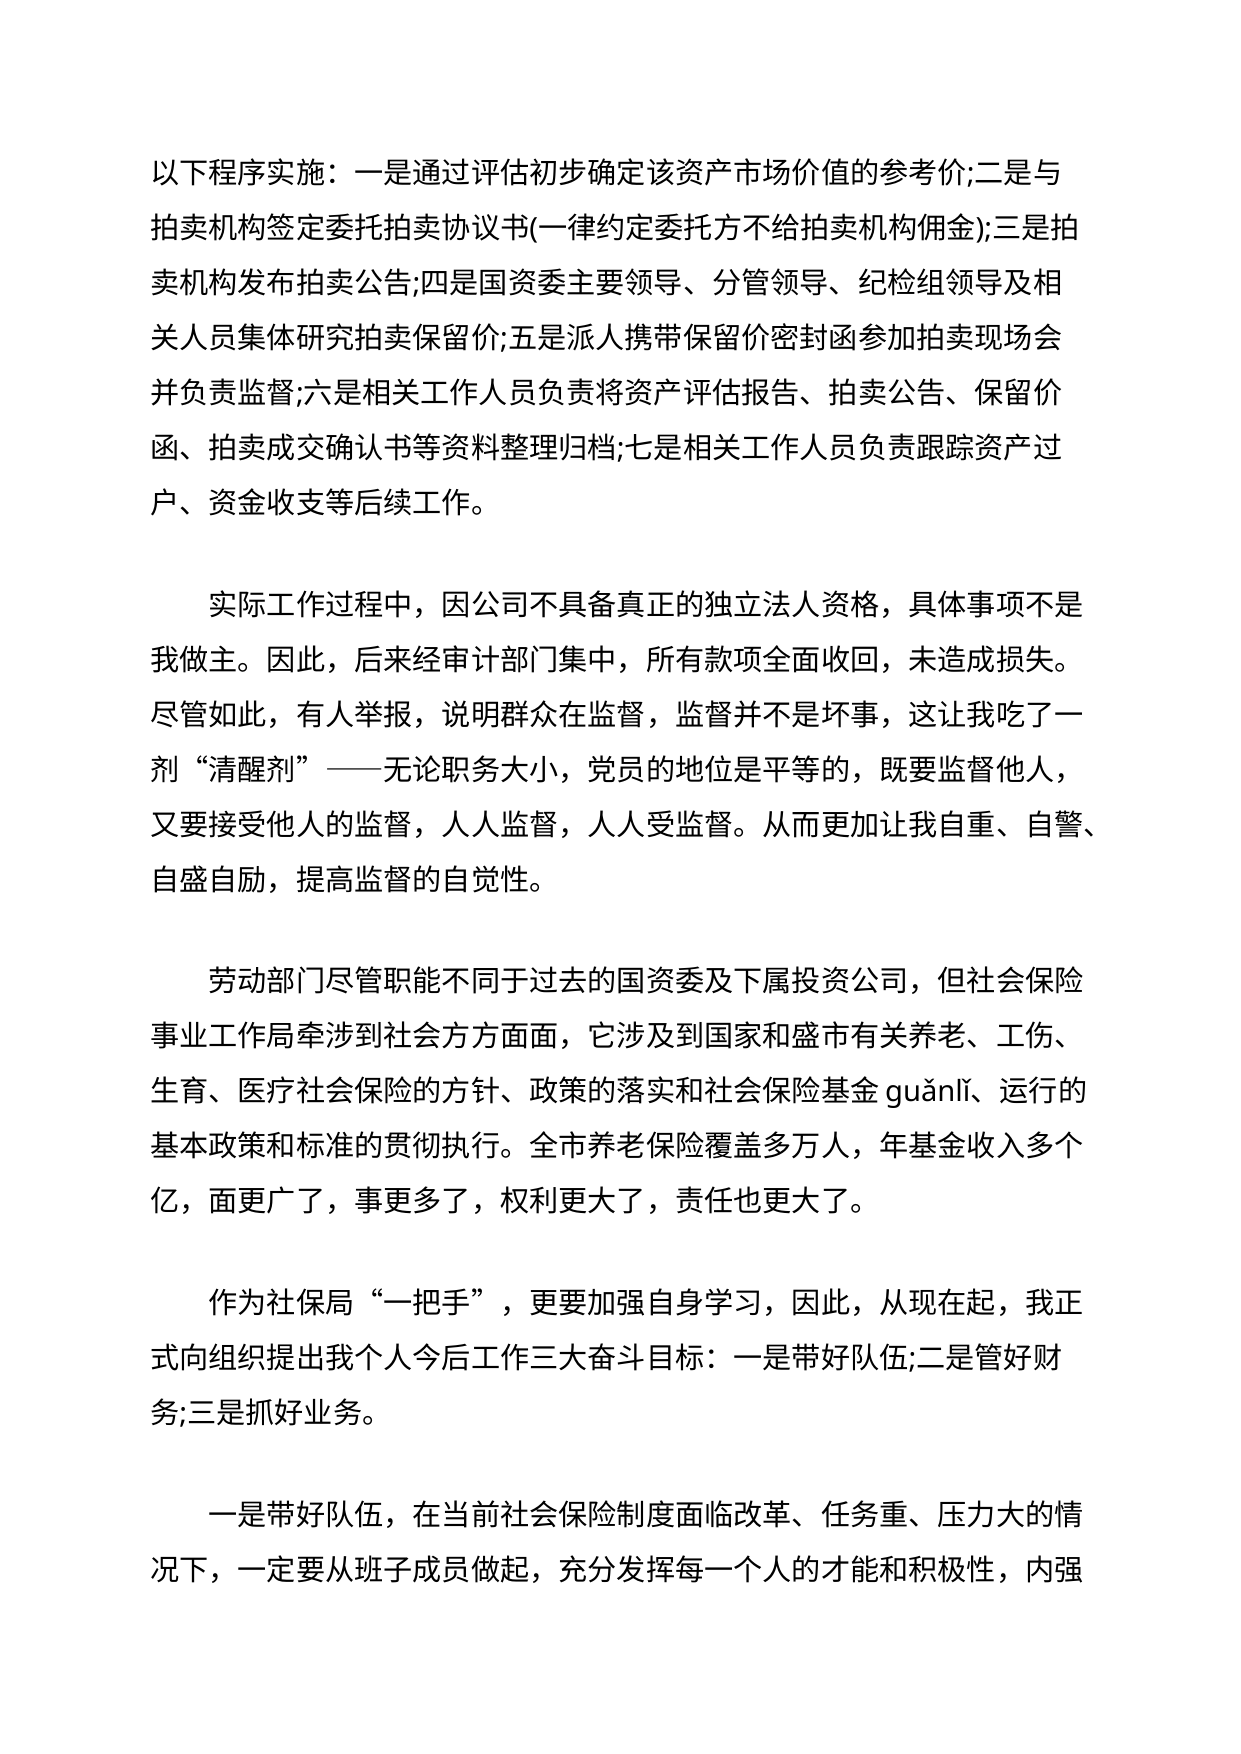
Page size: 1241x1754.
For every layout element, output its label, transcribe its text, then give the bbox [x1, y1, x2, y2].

text 劳动部门尽管职能不同于过去的国资委及下属投资公司，但社会保险事业工作局牵涉到社会方方面面，它涉及到国家和盛市有关养老、工伤、生育、医疗社会保险的方针、政策的落实和社会保险基金guǎnlǐ、运行的基本政策和标准的贯彻执行。全市养老保险覆盖多万人，年基金收入多个亿，面更广了，事更多了，权利更大了，责任也更大了。 [150, 958, 1090, 1220]
text 作为社保局“一把手”，更要加强自身学习，因此，从现在起，我正式向组织提出我个人今后工作三大奋斗目标：一是带好队伍;二是管好财务;三是抓好业务。 [150, 1279, 1090, 1432]
text 实际工作过程中，因公司不具备真正的独立法人资格，具体事项不是我做主。因此，后来经审计部门集中，所有款项全面收回，未造成损失。尽管如此，有人举报，说明群众在监督，监督并不是坏事，这让我吃了一剂“清醒剂”——无论职务大小，党员的地位是平等的，既要监督他人，又要接受他人的监督，人人监督，人人受监督。从而更加让我自重、自警、自盛自励，提高监督的自觉性。 [150, 582, 1090, 898]
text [150, 150, 1090, 522]
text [150, 1491, 1090, 1588]
